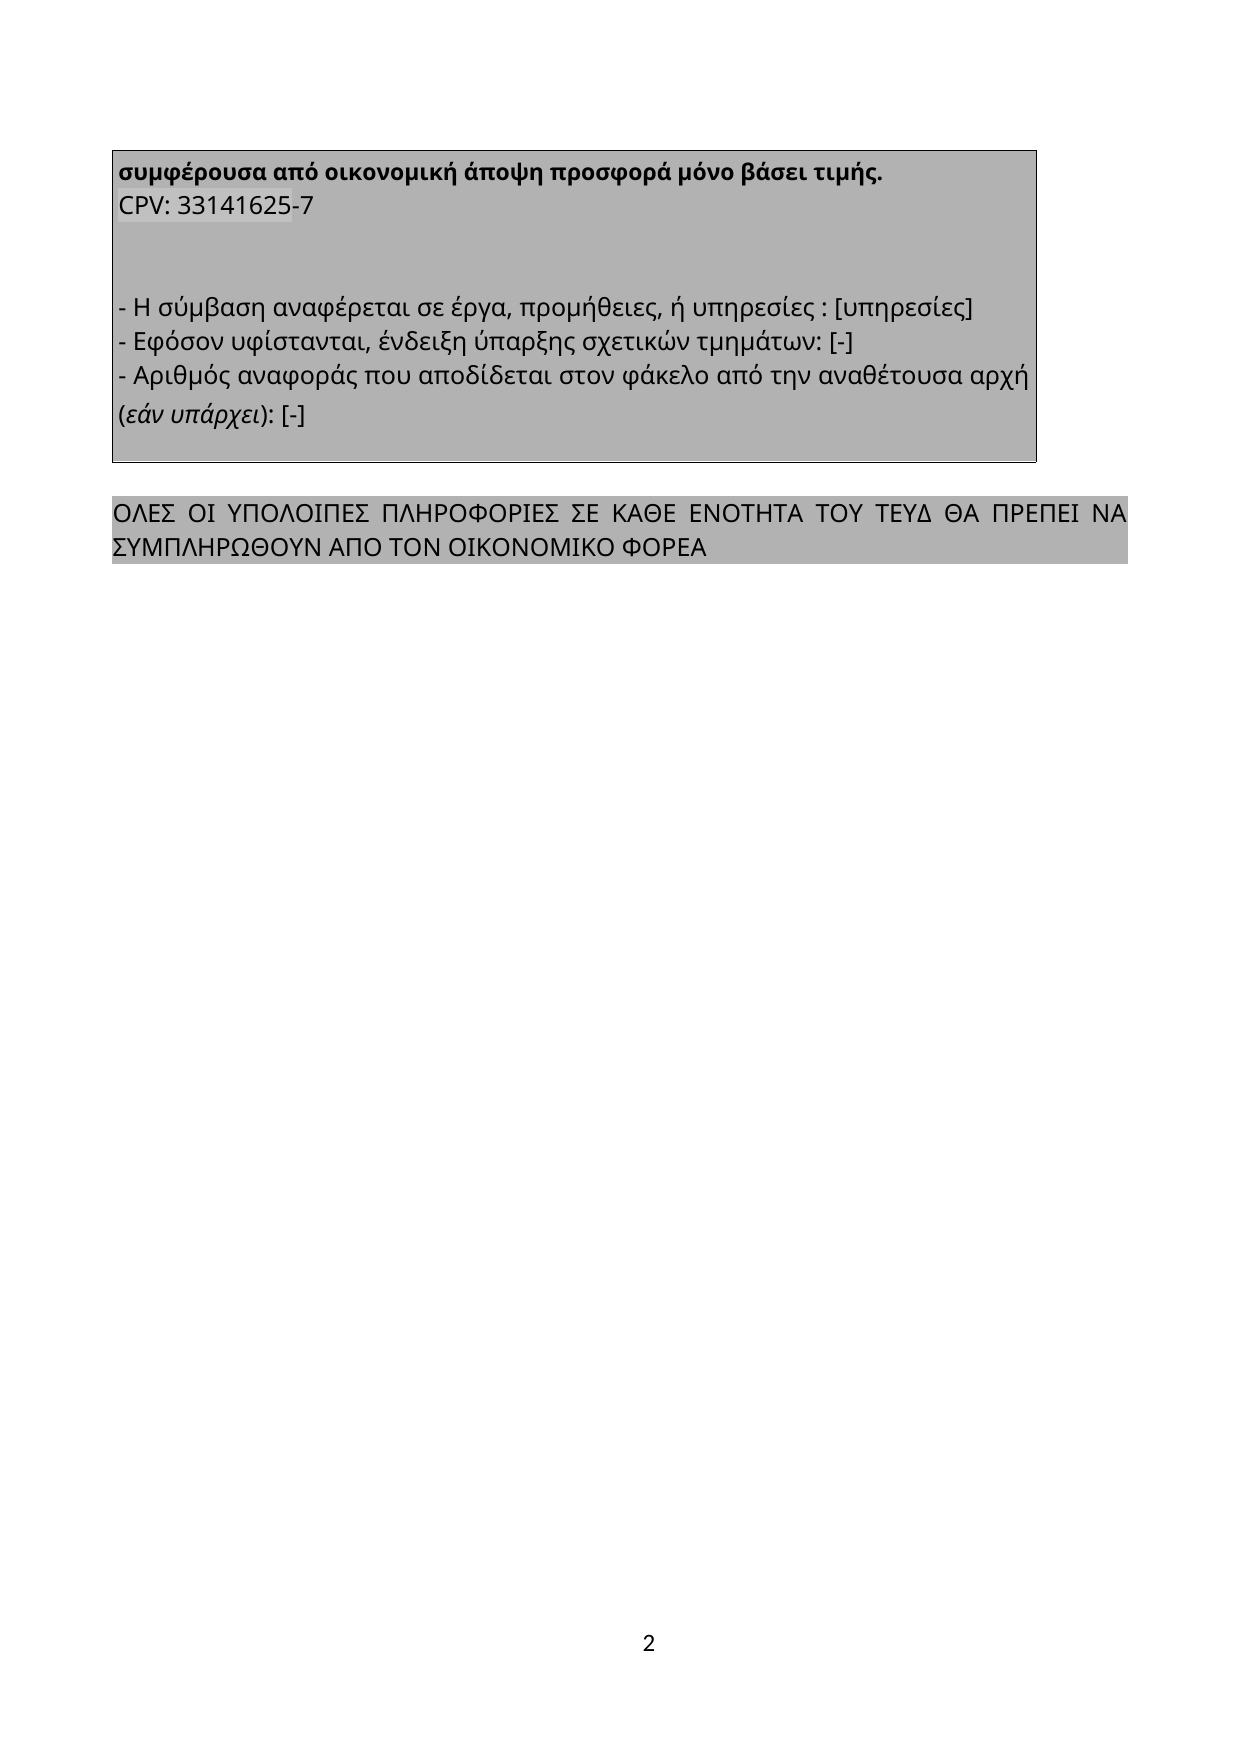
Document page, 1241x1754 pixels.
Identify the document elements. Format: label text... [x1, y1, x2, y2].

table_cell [113, 151, 1036, 461]
text ΟΛΕΣ ΟΙ ΥΠΟΛΟΙΠΕΣ ΠΛΗΡΟΦΟΡΙΕΣ ΣΕ ΚΑΘΕ ΕΝΟΤΗΤΑ ΤΟΥ ΤΕΥΔ ΘΑ ΠΡΕΠΕΙ ΝΑ ΣΥΜΠΛΗΡΩΘΟΥΝ ΑΠΟ ΤΟΝ ΟΙΚΟΝΟΜΙΚΟ ΦΟΡΕΑ [112, 496, 1128, 564]
